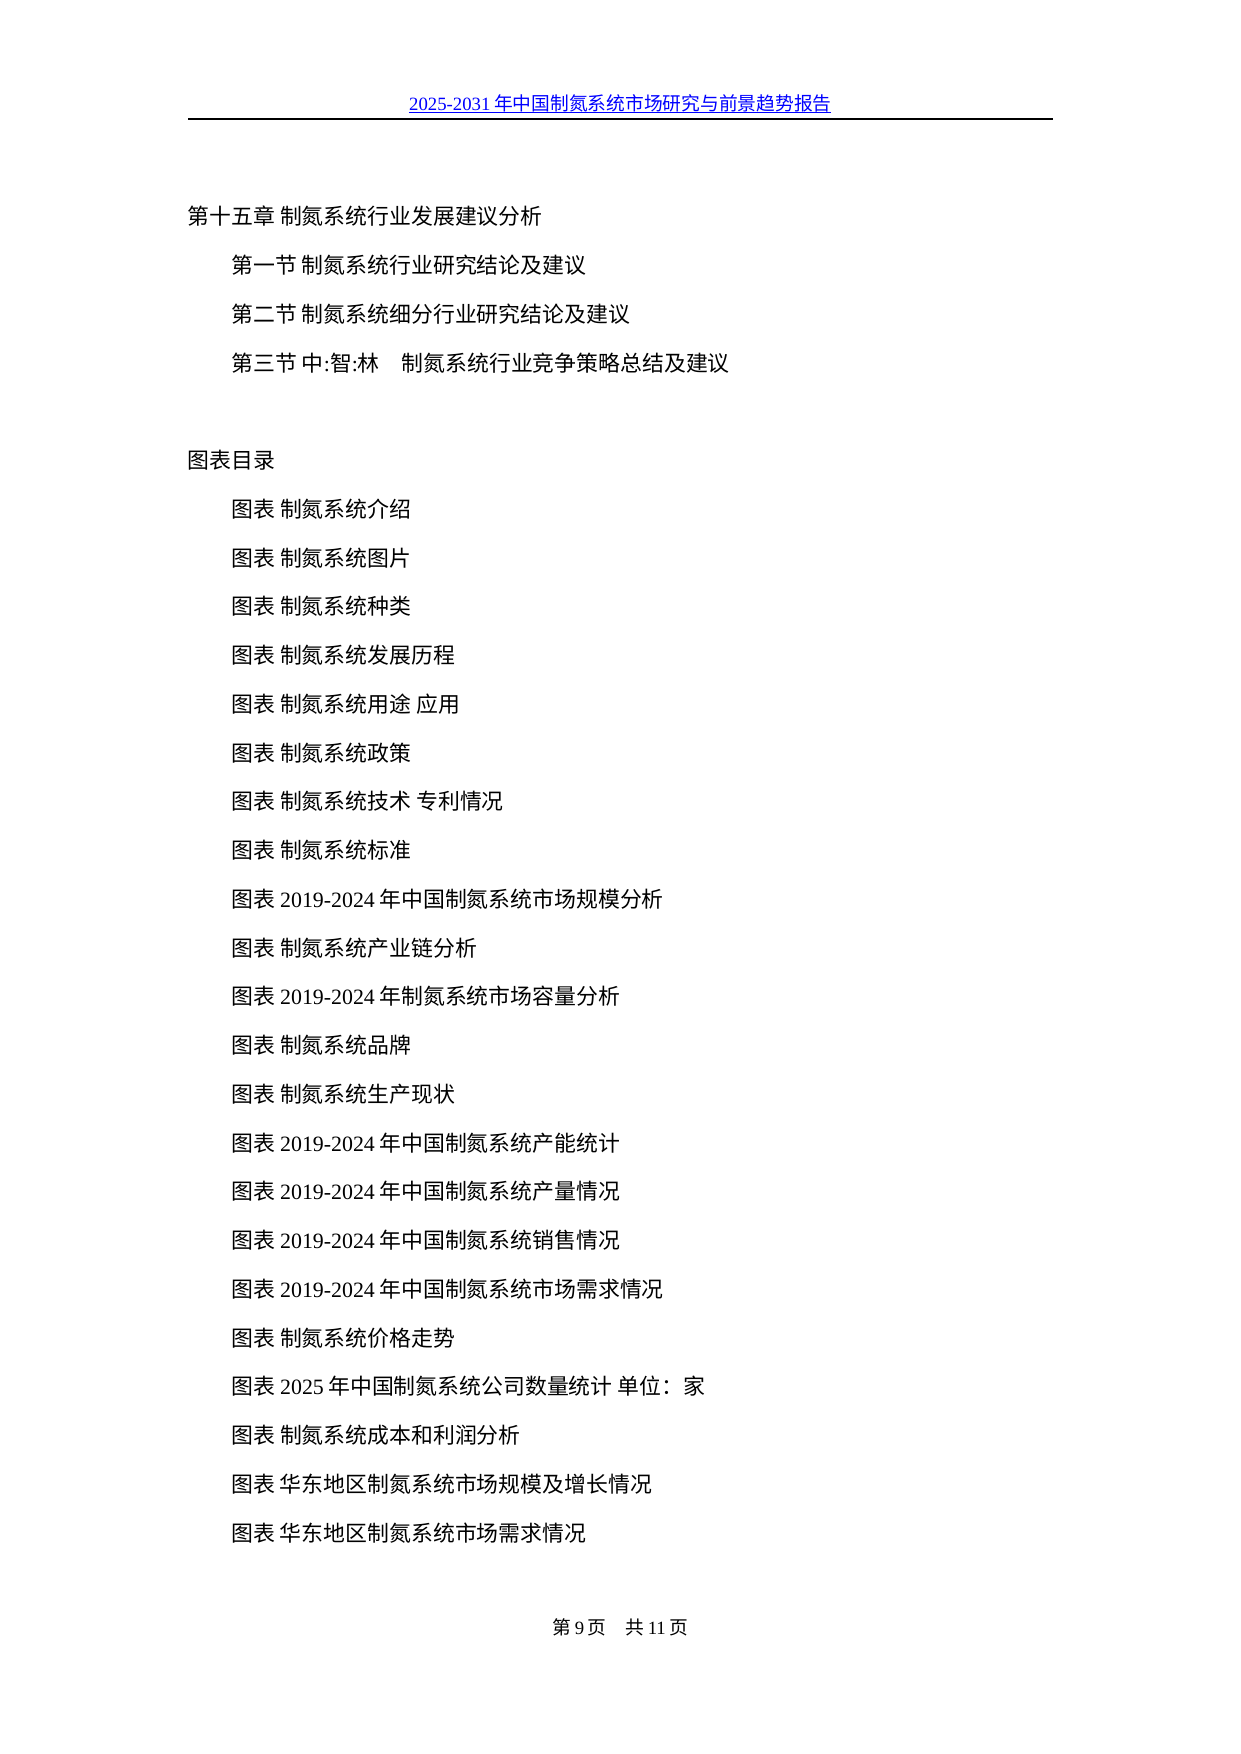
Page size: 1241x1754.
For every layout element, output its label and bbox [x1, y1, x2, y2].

text [187, 150, 1053, 1548]
